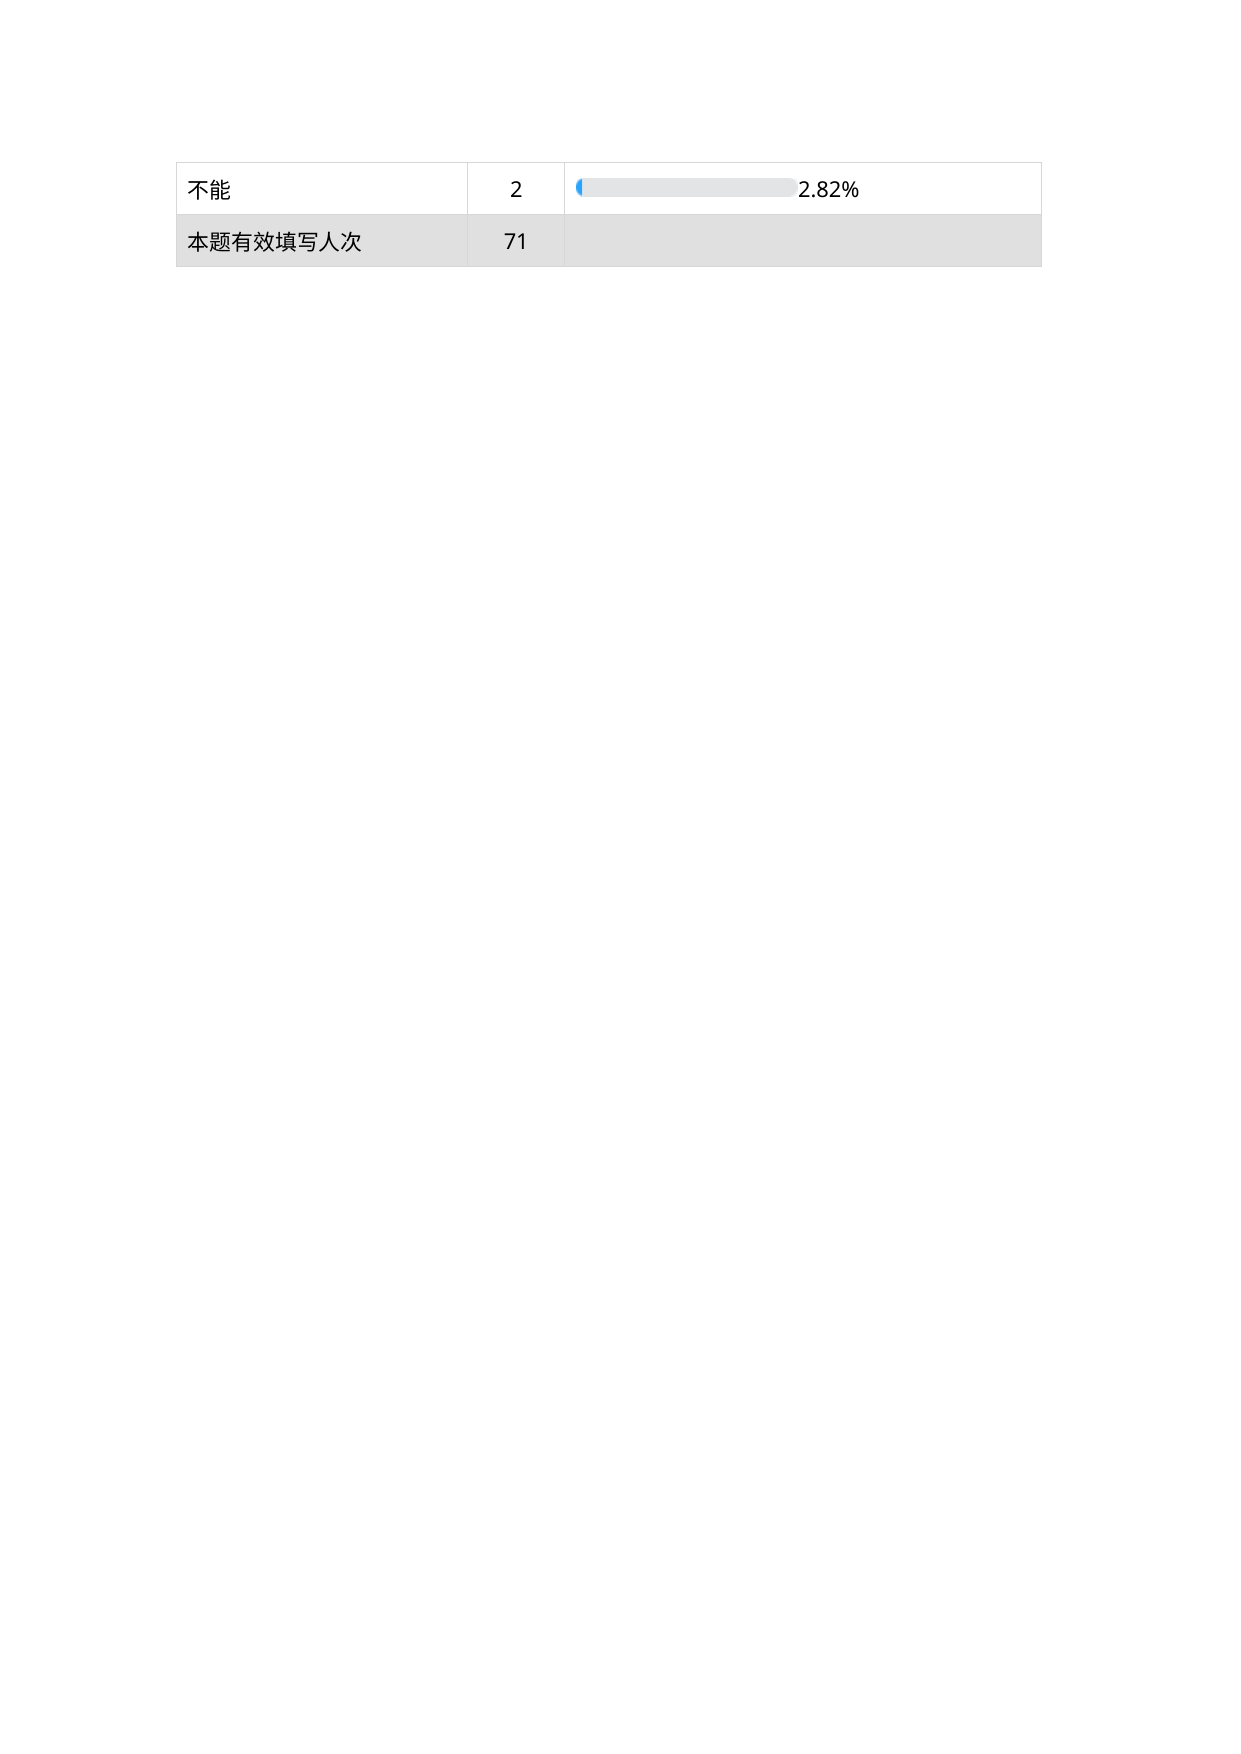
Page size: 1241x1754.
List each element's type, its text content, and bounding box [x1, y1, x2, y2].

table_cell 71 [468, 215, 564, 266]
table_cell 本题有效填写人次 [177, 215, 467, 266]
table_cell [565, 215, 1041, 266]
picture [576, 178, 798, 197]
table_cell 不能 [177, 163, 467, 214]
table_cell 2.82% [565, 163, 1041, 214]
table_cell 2 [468, 163, 564, 214]
